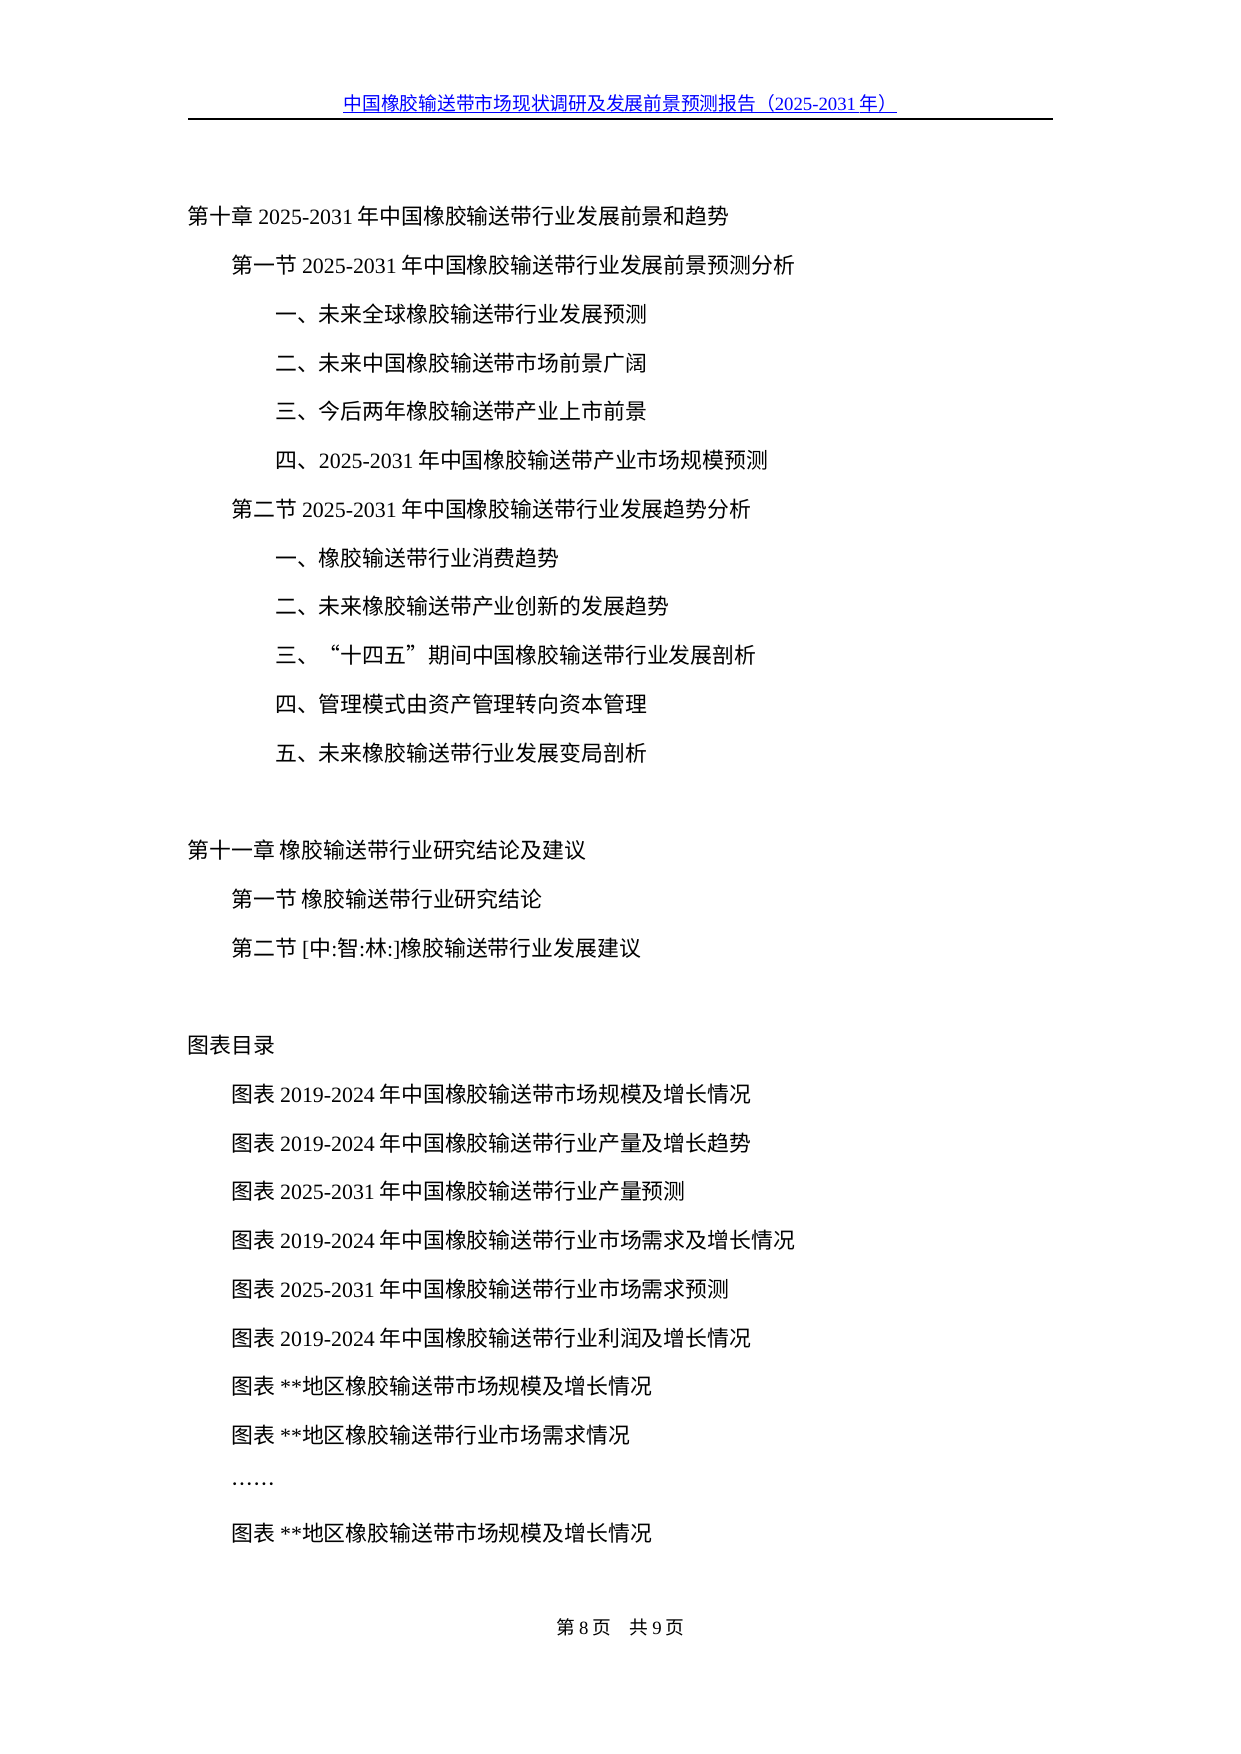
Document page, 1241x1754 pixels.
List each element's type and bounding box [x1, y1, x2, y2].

text [187, 150, 1053, 1548]
